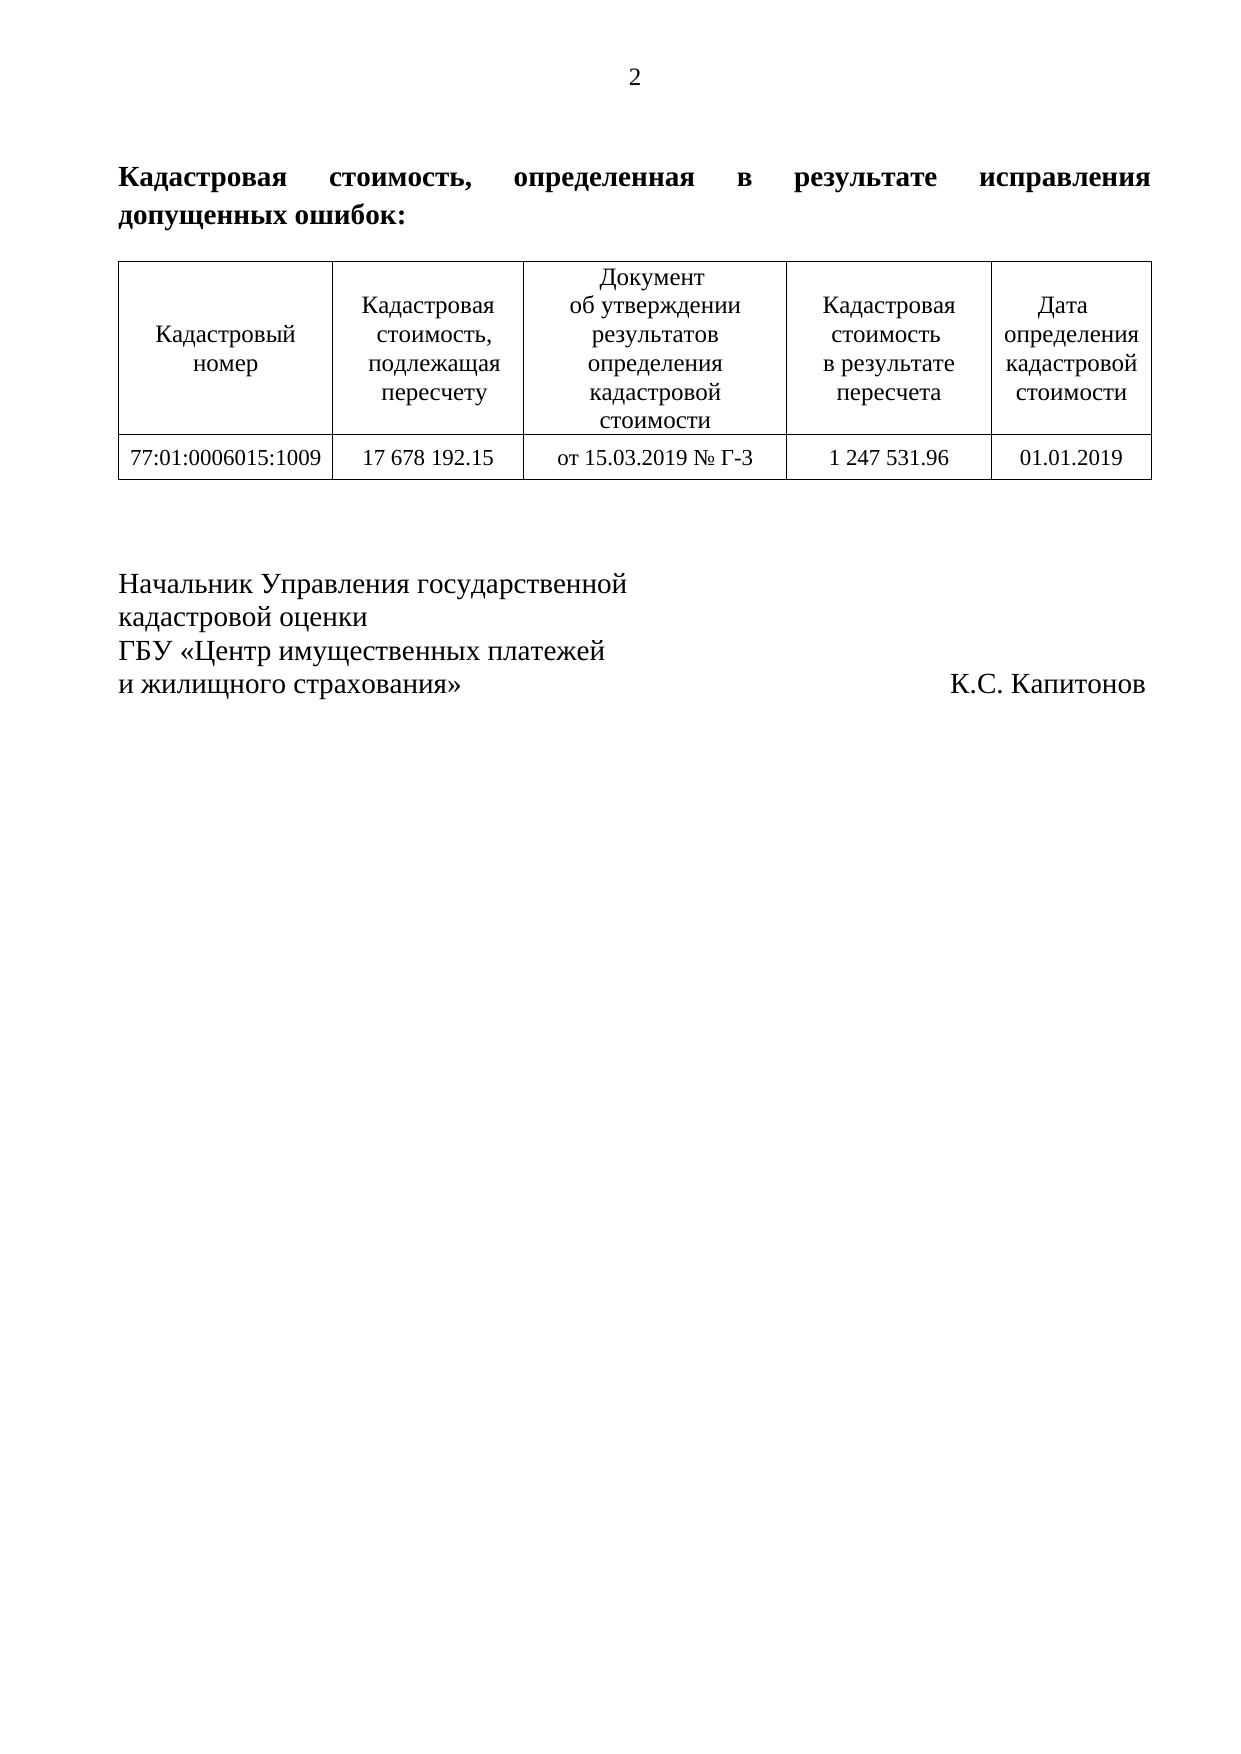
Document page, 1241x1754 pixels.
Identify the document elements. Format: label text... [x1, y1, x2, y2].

table_cell 01.01.2019 [992, 435, 1151, 478]
table_header Дата определения кадастровой стоимости [992, 262, 1151, 434]
text Начальник Управления государственной кадастровой оценки [118, 566, 1152, 633]
table_cell 17 678 192.15 [333, 435, 523, 478]
table_header Кадастровая стоимость, подлежащая пересчету [333, 262, 523, 434]
table_cell 1 247 531.96 [787, 435, 991, 478]
table_cell 77:01:0006015:1009 [119, 435, 332, 478]
table_cell от 15.03.2019 № Г-3 [524, 435, 786, 478]
table_header Кадастровая стоимость в результате пересчета [787, 262, 991, 434]
table_header Документ об утверждении результатов определения кадастровой стоимости [524, 262, 786, 434]
text ГБУ «Центр имущественных платежей [118, 633, 1152, 666]
table_header Кадастровый номер [119, 262, 332, 434]
text Кадастровая стоимость, определенная в результате исправления допущенных ошибок: [118, 157, 1152, 232]
text и жилищного страхования» К.С. Капитонов [118, 666, 1152, 700]
